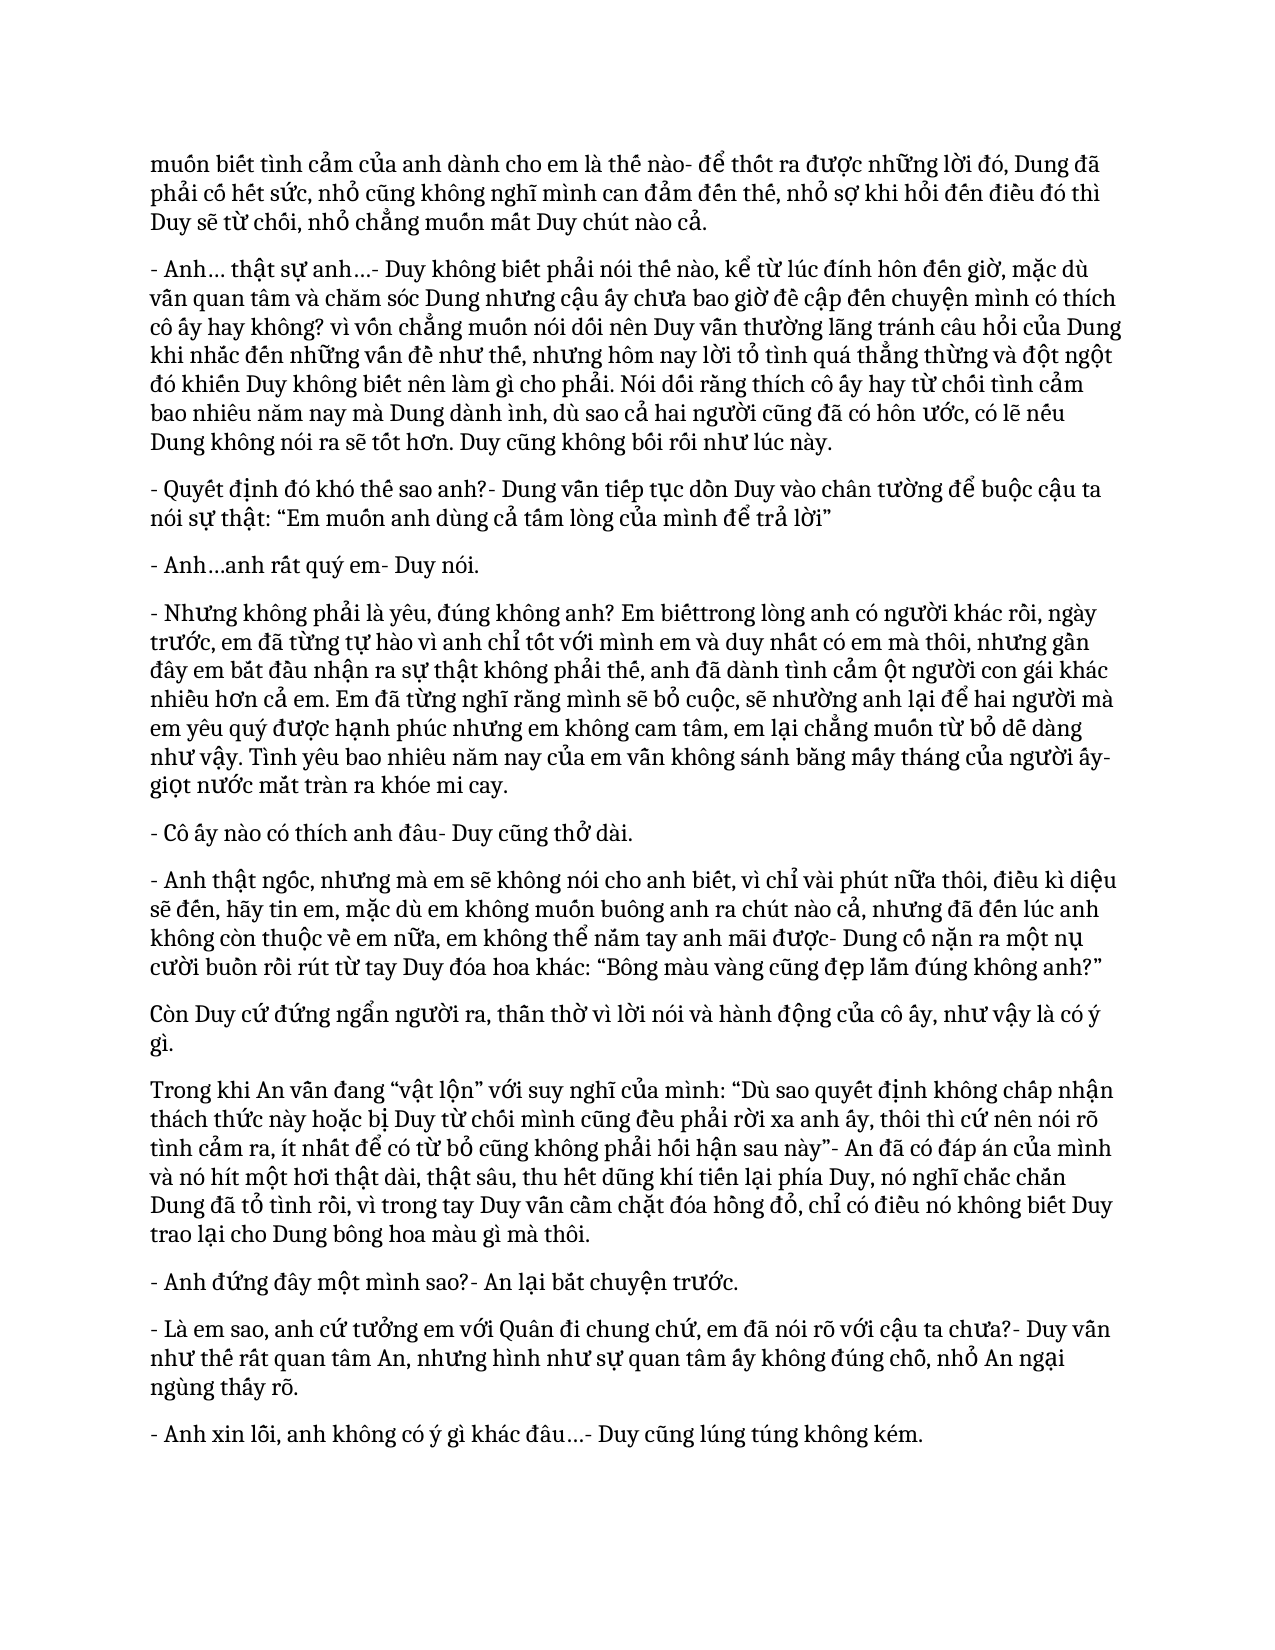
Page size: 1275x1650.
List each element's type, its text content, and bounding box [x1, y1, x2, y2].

text - Anh xin lỗi, anh không có ý gì khác đâu…- Duy cũng lúng túng không kém. [150, 1420, 1125, 1449]
text Còn Duy cứ đứng ngẩn người ra, thẫn thờ vì lời nói và hành động của cô ấy, như vậy là có ý gì. [150, 1000, 1125, 1057]
text - Anh đứng đây một mình sao?- An lại bắt chuyện trước. [150, 1267, 1125, 1296]
text - Cô ấy nào có thích anh đâu- Duy cũng thở dài. [150, 819, 1125, 847]
text Trong khi An vẫn đang “vật lộn” với suy nghĩ của mình: “Dù sao quyết định không chấp nhận thách thức này hoặc bị Duy từ chối mình cũng đều phải rời xa anh ấy, thôi thì cứ nên nói rõ tình cảm ra, ít nhất để có từ bỏ cũng không phải hối hận sau này”- An đã có đáp án của mình và nó hít một hơi thật dài, thật sâu, thu hết dũng khí tiến lại phía Duy, nó nghĩ chắc chắn Dung đã tỏ tình rồi, vì trong tay Duy vẫn cầm chặt đóa hồng đỏ, chỉ có điều nó không biết Duy trao lại cho Dung bông hoa màu gì mà thôi. [150, 1076, 1125, 1249]
text - Anh…anh rất quý em- Duy nói. [150, 551, 1125, 580]
text - Là em sao, anh cứ tưởng em với Quân đi chung chứ, em đã nói rõ với cậu ta chưa?- Duy vẫn như thế rất quan tâm An, nhưng hình như sự quan tâm ấy không đúng chỗ, nhỏ An ngại ngùng thấy rõ. [150, 1315, 1125, 1401]
text - Quyết định đó khó thế sao anh?- Dung vẫn tiếp tục dồn Duy vào chân tường để buộc cậu ta nói sự thật: “Em muốn anh dùng cả tấm lòng của mình để trả lời” [150, 475, 1125, 532]
text - Anh thật ngốc, nhưng mà em sẽ không nói cho anh biết, vì chỉ vài phút nữa thôi, điều kì diệu sẽ đến, hãy tin em, mặc dù em không muốn buông anh ra chút nào cả, nhưng đã đến lúc anh không còn thuộc về em nữa, em không thể nắm tay anh mãi được- Dung cố nặn ra một nụ cười buồn rồi rút từ tay Duy đóa hoa khác: “Bông màu vàng cũng đẹp lắm đúng không anh?” [150, 866, 1125, 981]
text - Nhưng không phải là yêu, đúng không anh? Em biếttrong lòng anh có người khác rồi, ngày trước, em đã từng tự hào vì anh chỉ tốt với mình em và duy nhất có em mà thôi, nhưng gần đây em bắt đầu nhận ra sự thật không phải thế, anh đã dành tình cảm ột người con gái khác nhiều hơn cả em. Em đã từng nghĩ rằng mình sẽ bỏ cuộc, sẽ nhường anh lại để hai người mà em yêu quý được hạnh phúc nhưng em không cam tâm, em lại chẳng muốn từ bỏ dễ dàng như vậy. Tình yêu bao nhiêu năm nay của em vẫn không sánh bằng mấy tháng của người ấy- giọt nước mắt tràn ra khóe mi cay. [150, 599, 1125, 800]
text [150, 150, 1125, 236]
text - Anh… thật sự anh…- Duy không biết phải nói thế nào, kể từ lúc đính hôn đến giờ, mặc dù vẫn quan tâm và chăm sóc Dung nhưng cậu ấy chưa bao giờ đề cập đến chuyện mình có thích cô ấy hay không? vì vốn chẳng muốn nói dối nên Duy vẫn thường lãng tránh câu hỏi của Dung khi nhắc đến những vấn đề như thế, nhưng hôm nay lời tỏ tình quá thẳng thừng và đột ngột đó khiến Duy không biết nên làm gì cho phải. Nói dối rằng thích cô ấy hay từ chối tình cảm bao nhiêu năm nay mà Dung dành ình, dù sao cả hai người cũng đã có hôn ước, có lẽ nếu Dung không nói ra sẽ tốt hơn. Duy cũng không bối rối như lúc này. [150, 255, 1125, 456]
